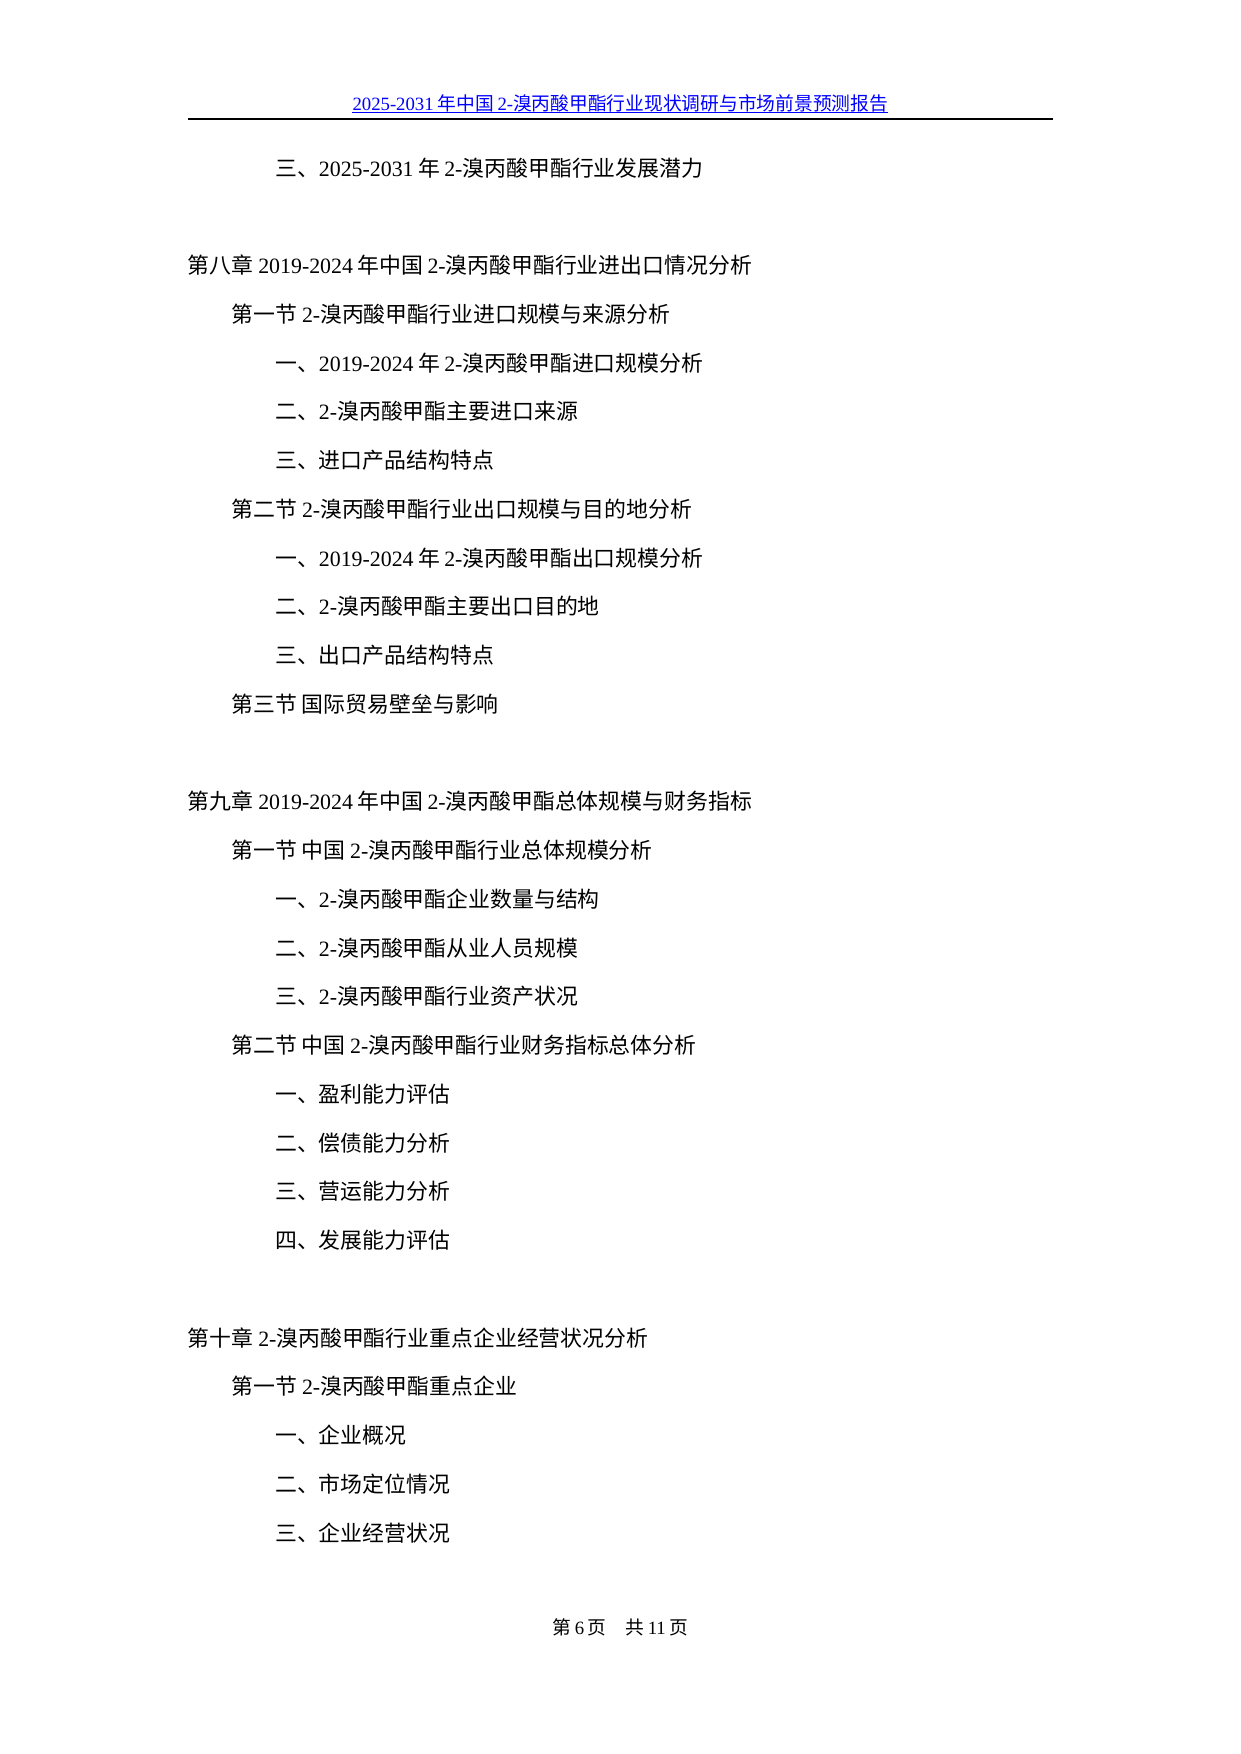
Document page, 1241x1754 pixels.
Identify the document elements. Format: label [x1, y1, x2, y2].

text [187, 150, 1053, 1548]
